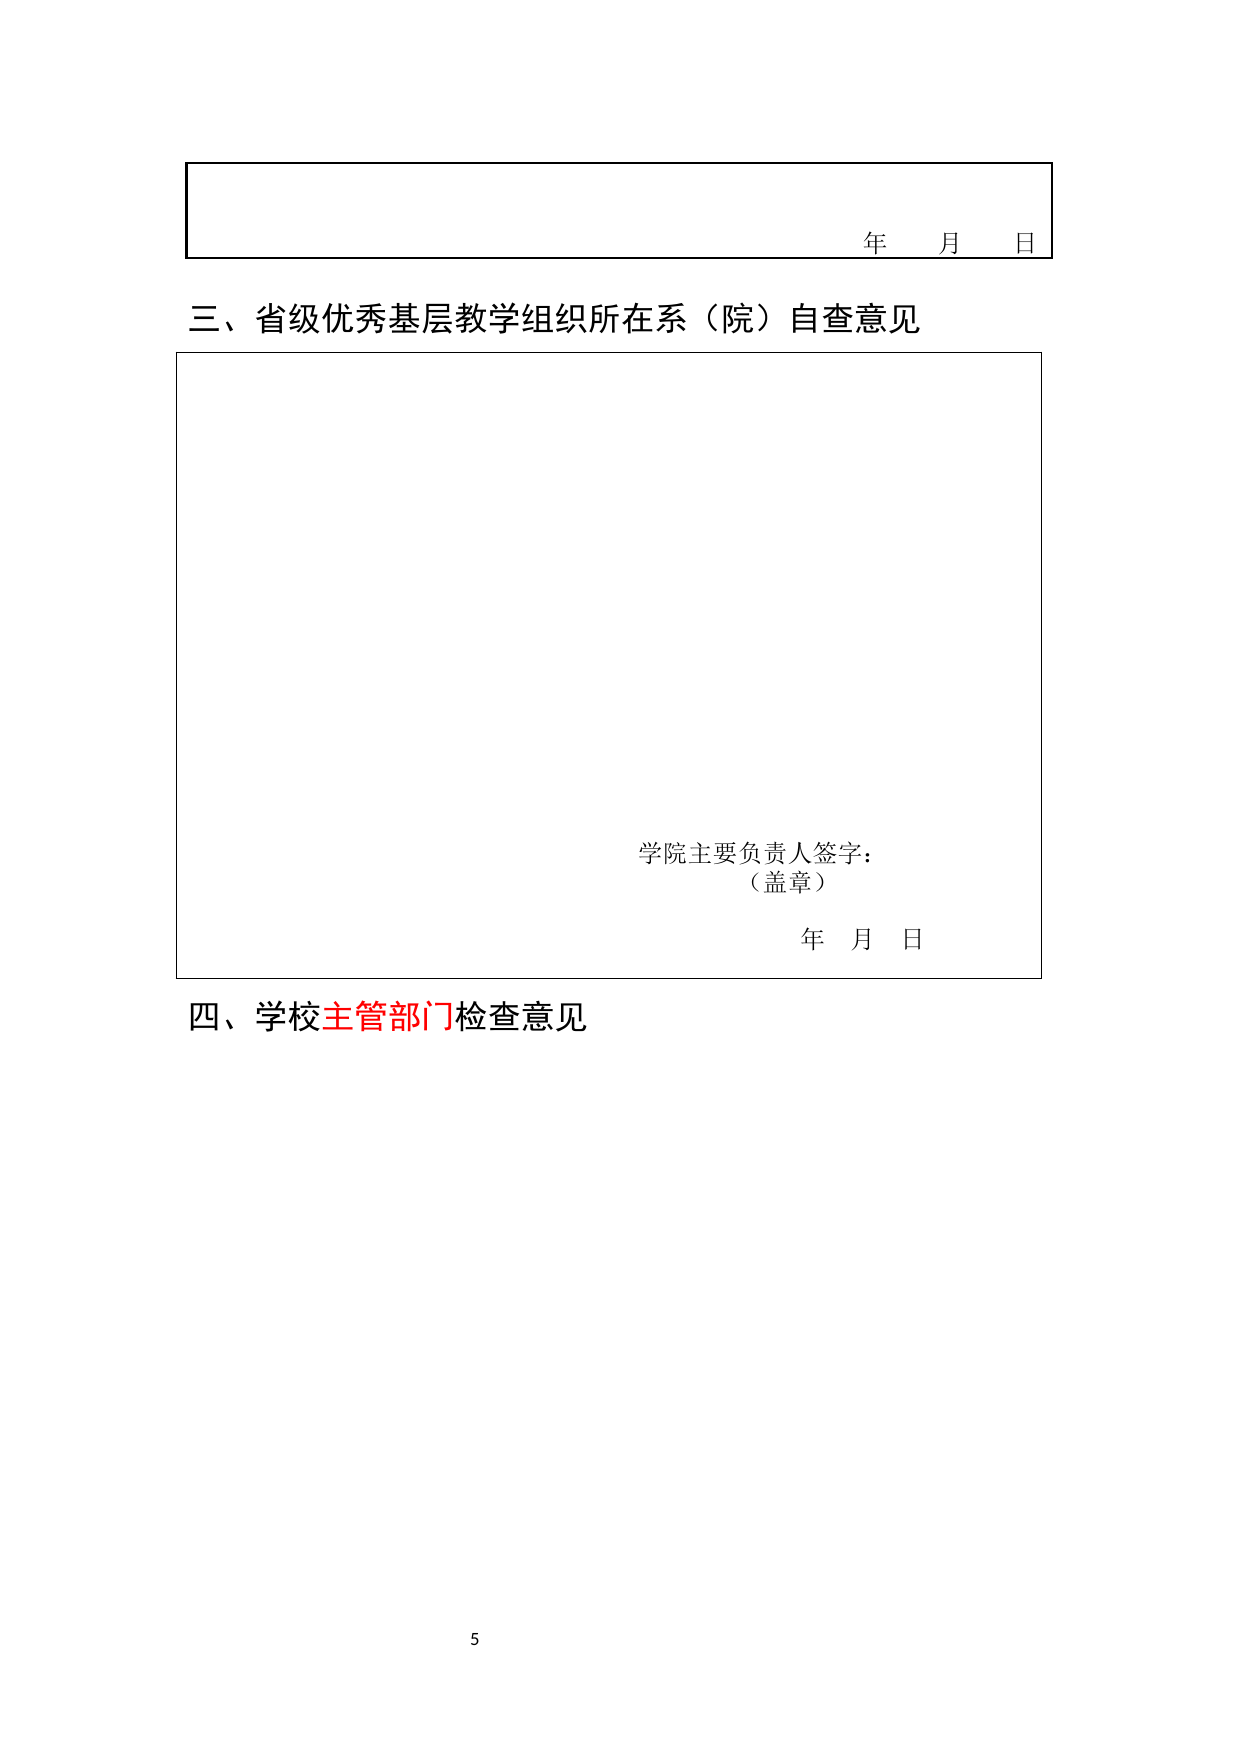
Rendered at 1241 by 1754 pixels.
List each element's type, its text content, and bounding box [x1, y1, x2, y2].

text 四、学校主管部门检查意见 [187, 995, 1053, 1033]
text 三、省级优秀基层教学组织所在系（院）自查意见 [187, 297, 1053, 335]
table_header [188, 164, 1051, 257]
table_header 学院主要负责人签字： （盖章） 年 月 日 [177, 353, 1041, 977]
